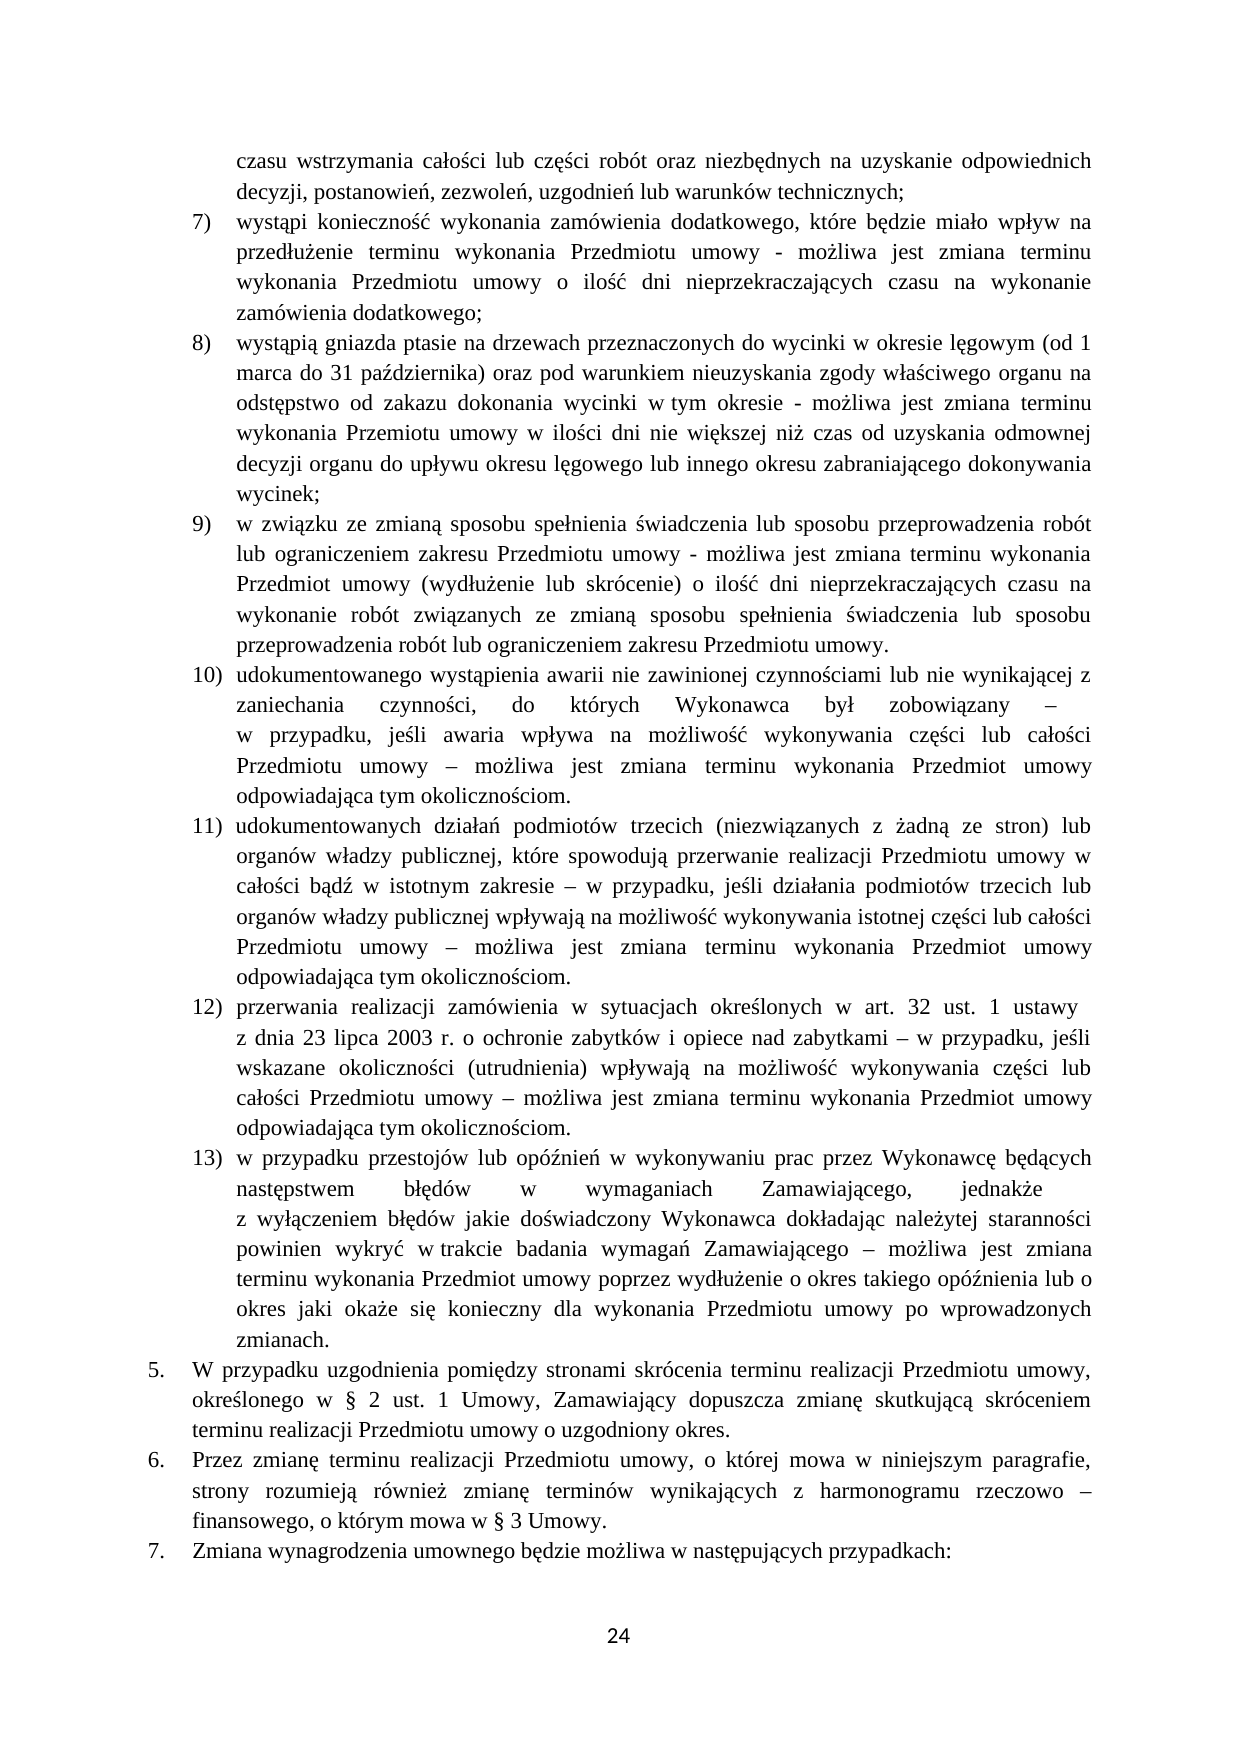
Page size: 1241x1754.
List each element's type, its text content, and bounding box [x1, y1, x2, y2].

text 13) w przypadku przestojów lub opóźnień w wykonywaniu prac przez Wykonawcę będących następstwem błędów w wymaganiach Zamawiającego, jednakże z wyłączeniem błędów jakie doświadczony Wykonawca dokładając należytej staranności powinien wykryć w trakcie badania wymagań Zamawiającego – możliwa jest zmiana terminu wykonania Przedmiot umowy poprzez wydłużenie o okres takiego opóźnienia lub o okres jaki okaże się konieczny dla wykonania Przedmiotu umowy po wprowadzonych zmianach. [192, 1144, 1093, 1352]
text 7. Zmiana wynagrodzenia umownego będzie możliwa w następujących przypadkach: [148, 1537, 1098, 1563]
text 7) wystąpi konieczność wykonania zamówienia dodatkowego, które będzie miało wpływ na przedłużenie terminu wykonania Przedmiotu umowy - możliwa jest zmiana terminu wykonania Przedmiotu umowy o ilość dni nieprzekraczających czasu na wykonanie zamówienia dodatkowego; [192, 208, 1093, 325]
text 5. W przypadku uzgodnienia pomiędzy stronami skrócenia terminu realizacji Przedmiotu umowy, określonego w § 2 ust. 1 Umowy, Zamawiający dopuszcza zmianę skutkującą skróceniem terminu realizacji Przedmiotu umowy o uzgodniony okres. [148, 1356, 1093, 1443]
text 8) wystąpią gniazda ptasie na drzewach przeznaczonych do wycinki w okresie lęgowym (od 1 marca do 31 października) oraz pod warunkiem nieuzyskania zgody właściwego organu na odstępstwo od zakazu dokonania wycinki w tym okresie - możliwa jest zmiana terminu wykonania Przemiotu umowy w ilości dni nie większej niż czas od uzyskania odmownej decyzji organu do upływu okresu lęgowego lub innego okresu zabraniającego dokonywania wycinek; [192, 329, 1093, 506]
text 11) udokumentowanych działań podmiotów trzecich (niezwiązanych z żadną ze stron) lub organów władzy publicznej, które spowodują przerwanie realizacji Przedmiotu umowy w całości bądź w istotnym zakresie – w przypadku, jeśli działania podmiotów trzecich lub organów władzy publicznej wpływają na możliwość wykonywania istotnej części lub całości Przedmiotu umowy – możliwa jest zmiana terminu wykonania Przedmiot umowy odpowiadająca tym okolicznościom. [192, 812, 1093, 989]
text 12) przerwania realizacji zamówienia w sytuacjach określonych w art. 32 ust. 1 ustawy z dnia 23 lipca 2003 r. o ochronie zabytków i opiece nad zabytkami – w przypadku, jeśli wskazane okoliczności (utrudnienia) wpływają na możliwość wykonywania części lub całości Przedmiotu umowy – możliwa jest zmiana terminu wykonania Przedmiot umowy odpowiadająca tym okolicznościom. [192, 993, 1093, 1141]
text 9) w związku ze zmianą sposobu spełnienia świadczenia lub sposobu przeprowadzenia robót lub ograniczeniem zakresu Przedmiotu umowy - możliwa jest zmiana terminu wykonania Przedmiot umowy (wydłużenie lub skrócenie) o ilość dni nieprzekraczających czasu na wykonanie robót związanych ze zmianą sposobu spełnienia świadczenia lub sposobu przeprowadzenia robót lub ograniczeniem zakresu Przedmiotu umowy. [192, 510, 1093, 657]
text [192, 148, 1093, 204]
text 10) udokumentowanego wystąpienia awarii nie zawinionej czynnościami lub nie wynikającej z zaniechania czynności, do których Wykonawca był zobowiązany – w przypadku, jeśli awaria wpływa na możliwość wykonywania części lub całości Przedmiotu umowy – możliwa jest zmiana terminu wykonania Przedmiot umowy odpowiadająca tym okolicznościom. [192, 661, 1093, 808]
text 6. Przez zmianę terminu realizacji Przedmiotu umowy, o której mowa w niniejszym paragrafie, strony rozumieją również zmianę terminów wynikających z harmonogramu rzeczowo – finansowego, o którym mowa w § 3 Umowy. [148, 1447, 1093, 1533]
